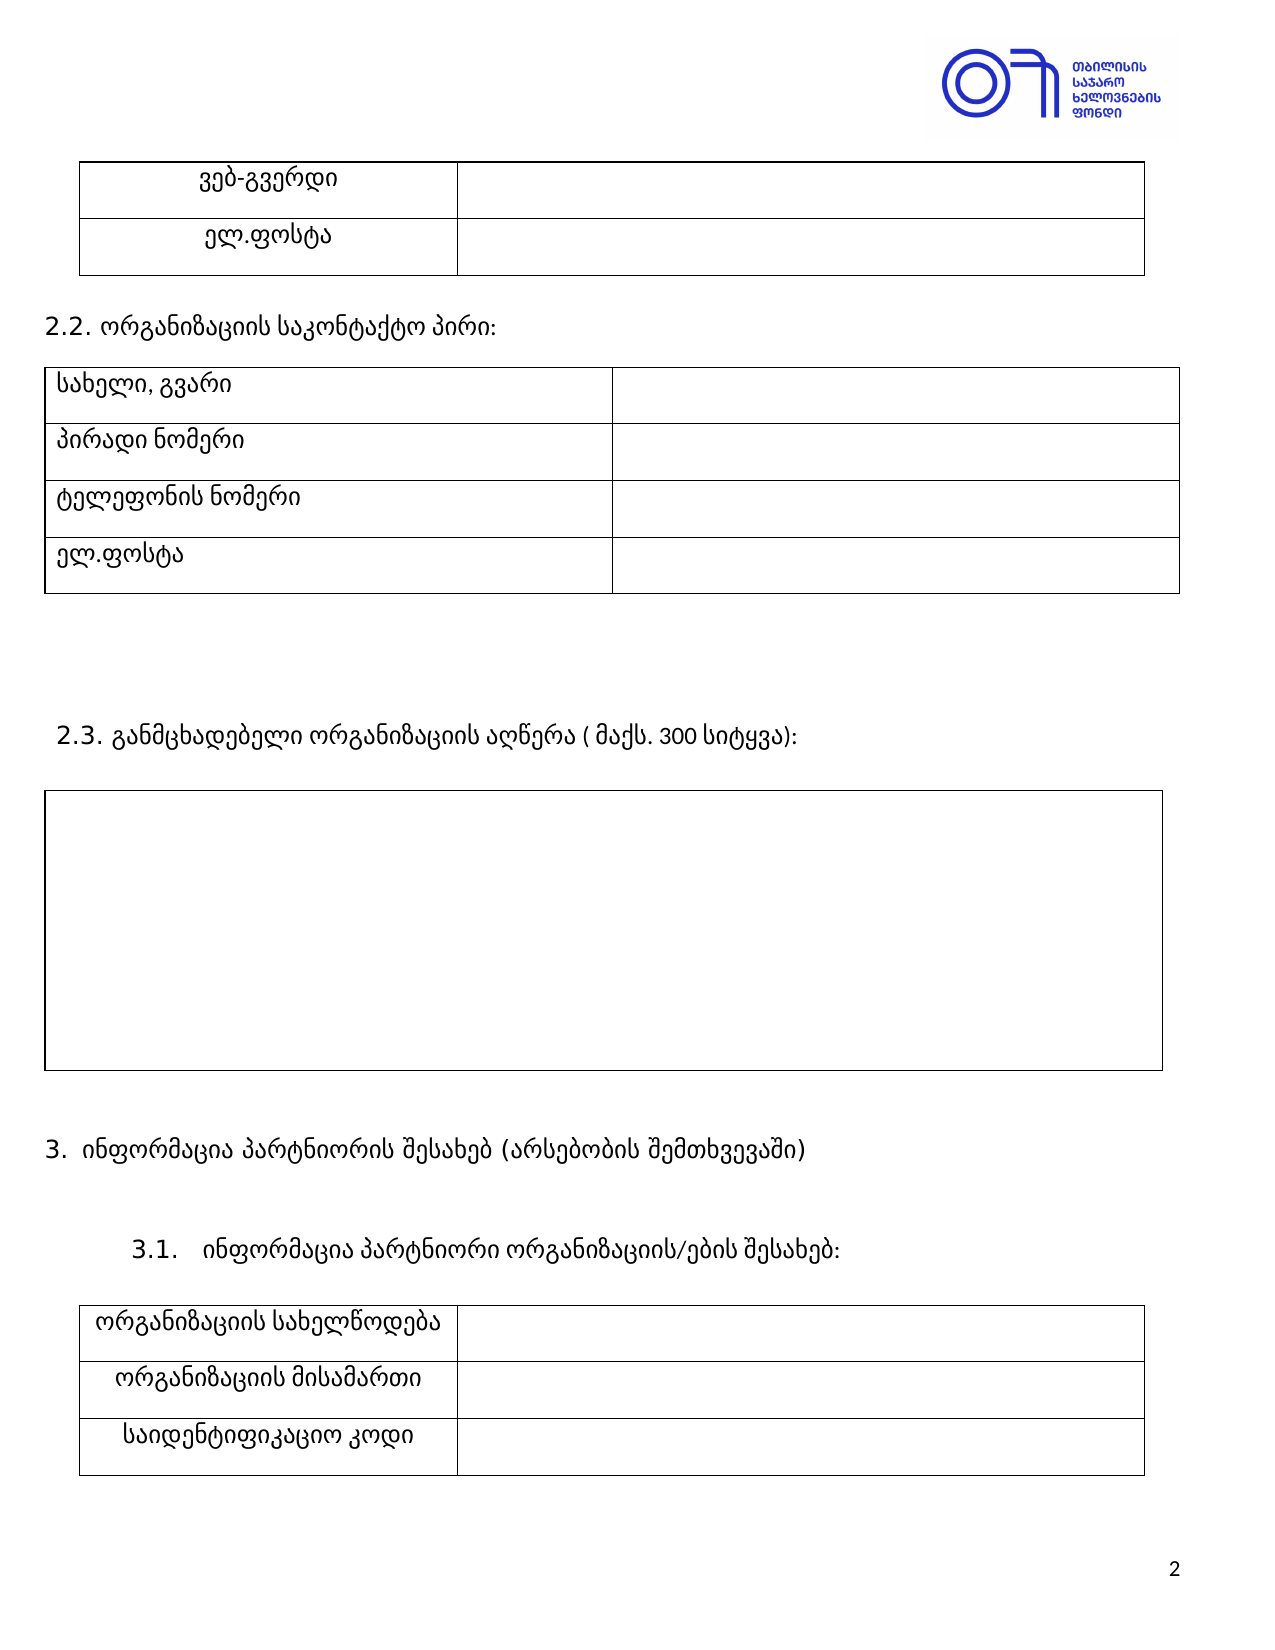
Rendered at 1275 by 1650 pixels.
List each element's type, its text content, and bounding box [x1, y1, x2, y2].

table_header [46, 791, 1162, 1070]
list / : [131, 1234, 1180, 1265]
table_header [80, 1306, 457, 1361]
table_cell [613, 424, 1179, 480]
table_cell [458, 1419, 1144, 1474]
table_header [613, 368, 1179, 423]
table_cell [613, 538, 1179, 593]
table_cell - [80, 163, 457, 218]
table_cell [458, 219, 1144, 275]
table_cell [46, 424, 612, 480]
table_cell [80, 1362, 457, 1418]
table_cell . [46, 538, 612, 593]
text ( . 300 ): [56, 720, 1180, 751]
table_cell [80, 1419, 457, 1474]
table_cell [613, 481, 1179, 537]
table_cell . [80, 219, 457, 275]
table_cell [458, 163, 1144, 218]
table_header , [46, 368, 612, 423]
picture [924, 35, 1181, 142]
table_header [458, 1306, 1144, 1361]
table_cell [46, 481, 612, 537]
table_cell [458, 1362, 1144, 1418]
text : [44, 311, 1180, 341]
